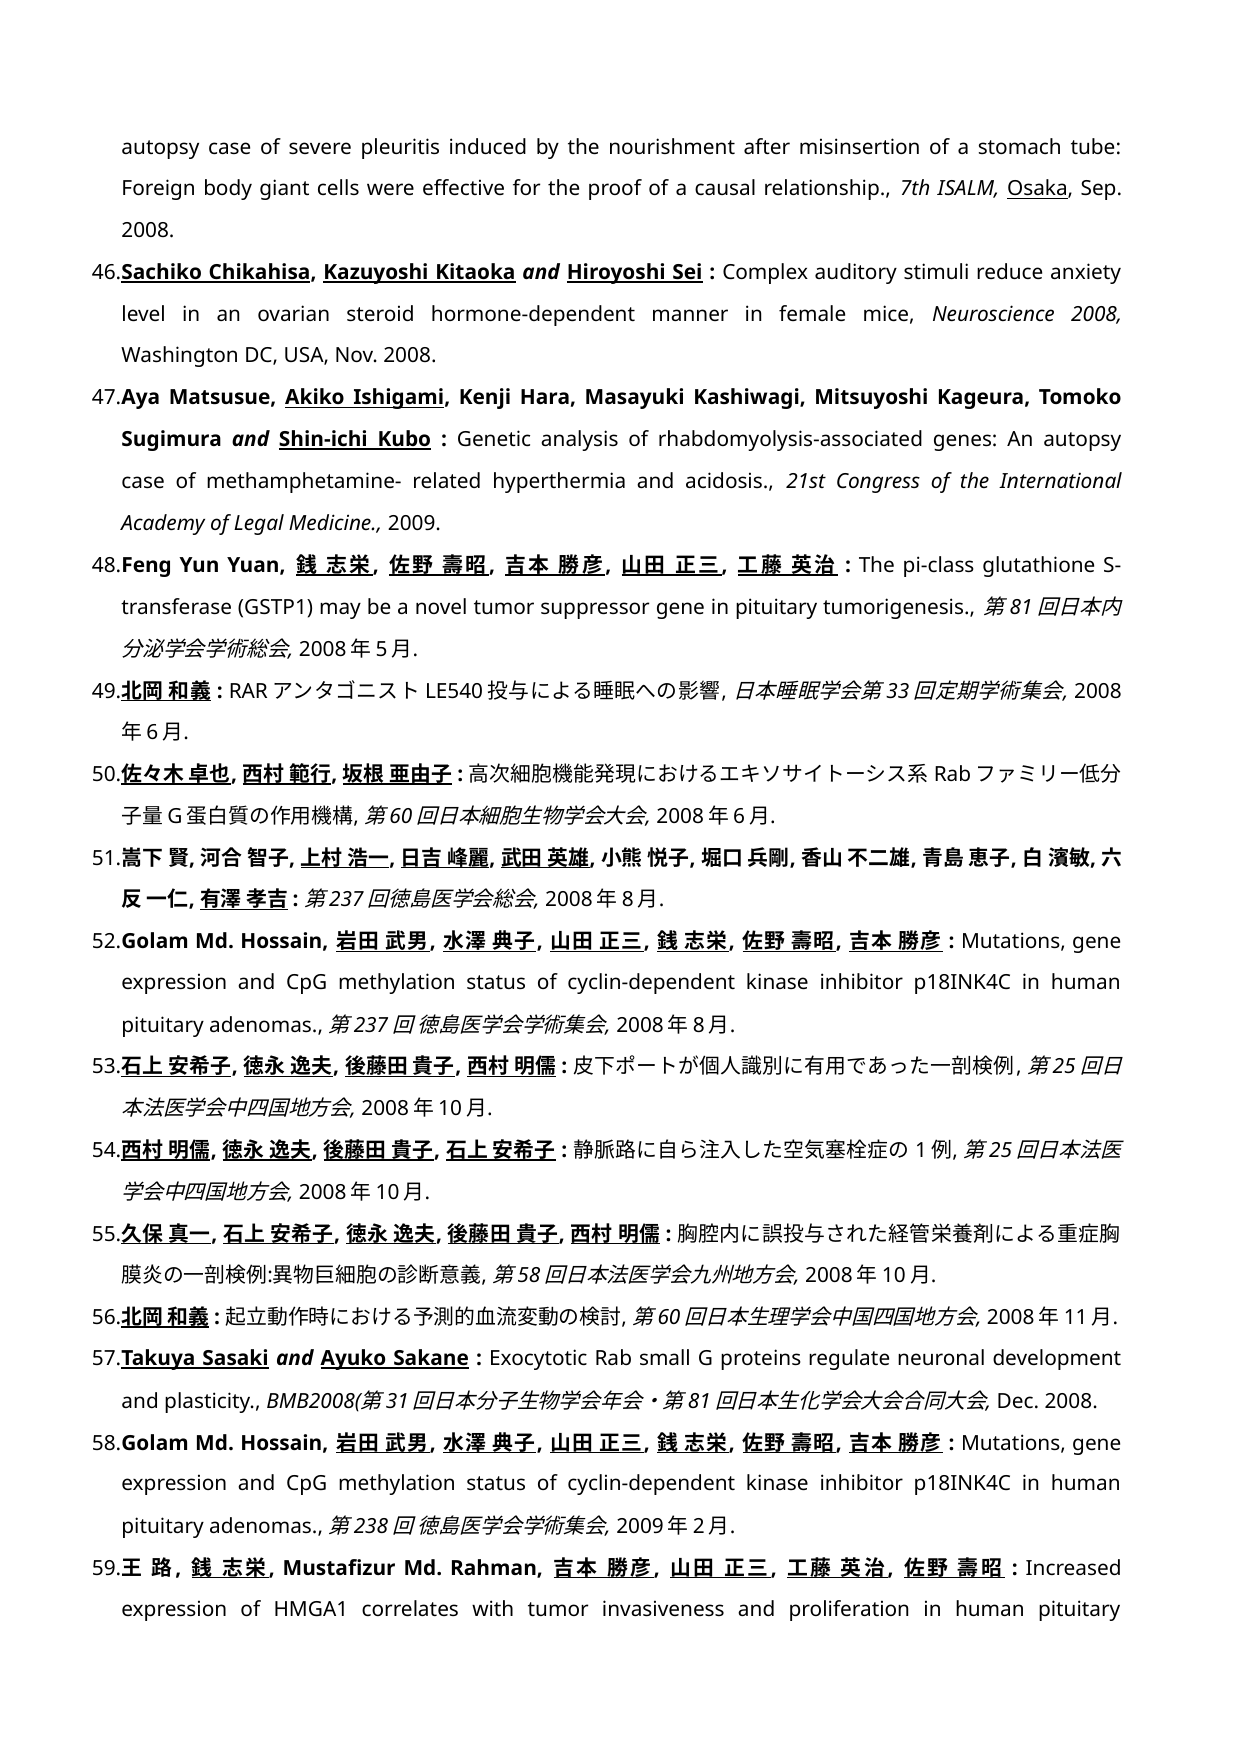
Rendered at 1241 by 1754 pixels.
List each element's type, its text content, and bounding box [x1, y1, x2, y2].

list Sachiko Chikahisa, Kazuyoshi Kitaoka and Hiroyoshi Sei : Complex auditory stimuli reduce anxiety level in an ovarian steroid hormone-dependent manner in female mice, Neuroscience 2008, Washington DC, USA, Nov. 2008. [92, 250, 1122, 376]
list 久保 真一, 石上 安希子, 徳永 逸夫, 後藤田 貴子, 西村 明儒 : 胸腔内に誤投与された経管栄養剤による重症胸膜炎の一剖検例:異物巨細胞の診断意義, 第58回日本法医学会九州地方会, 2008年10月. [92, 1211, 1122, 1295]
list 佐々木 卓也, 西村 範行, 坂根 亜由子 : 高次細胞機能発現におけるエキソサイトーシス系Rabファミリー低分子量G蛋白質の作用機構, 第60回日本細胞生物学会大会, 2008年6月. [92, 752, 1122, 835]
list Golam Md. Hossain, 岩田 武男, 水澤 典子, 山田 正三, 銭 志栄, 佐野 壽昭, 吉本 勝彦 : Mutations, gene expression and CpG methylation status of cyclin-dependent kinase inhibitor p18INK4C in human pituitary adenomas., 第238回 徳島医学会学術集会, 2009年2月. [92, 1420, 1122, 1545]
list 北岡 和義 : 起立動作時における予測的血流変動の検討, 第60回日本生理学会中国四国地方会, 2008年11月. [92, 1295, 1122, 1336]
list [92, 1545, 1122, 1629]
list Feng Yun Yuan, 銭 志栄, 佐野 壽昭, 吉本 勝彦, 山田 正三, 工藤 英治 : The pi-class glutathione S-transferase (GSTP1) may be a novel tumor suppressor gene in pituitary tumorigenesis., 第81回日本内分泌学会学術総会, 2008年5月. [92, 543, 1122, 668]
list 嵩下 賢, 河合 智子, 上村 浩一, 日吉 峰麗, 武田 英雄, 小熊 悦子, 堀口 兵剛, 香山 不二雄, 青島 恵子, 白 濱敏, 六反 一仁, 有澤 孝吉 : 第237回徳島医学会総会, 2008年8月. [92, 835, 1122, 919]
list 北岡 和義 : RARアンタゴニストLE540投与による睡眠への影響, 日本睡眠学会第33回定期学術集会, 2008年6月. [92, 668, 1122, 752]
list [92, 125, 1122, 250]
list Aya Matsusue, Akiko Ishigami, Kenji Hara, Masayuki Kashiwagi, Mitsuyoshi Kageura, Tomoko Sugimura and Shin-ichi Kubo : Genetic analysis of rhabdomyolysis-associated genes: An autopsy case of methamphetamine- related hyperthermia and acidosis., 21st Congress of the International Academy of Legal Medicine., 2009. [92, 376, 1122, 543]
list 西村 明儒, 徳永 逸夫, 後藤田 貴子, 石上 安希子 : 静脈路に自ら注入した空気塞栓症の1例, 第25回日本法医学会中四国地方会, 2008年10月. [92, 1128, 1122, 1211]
list Takuya Sasaki and Ayuko Sakane : Exocytotic Rab small G proteins regulate neuronal development and plasticity., BMB2008(第31回日本分子生物学会年会・第81回日本生化学会大会合同大会, Dec. 2008. [92, 1336, 1122, 1420]
list 石上 安希子, 徳永 逸夫, 後藤田 貴子, 西村 明儒 : 皮下ポートが個人識別に有用であった一剖検例, 第25回日本法医学会中四国地方会, 2008年10月. [92, 1044, 1122, 1128]
list Golam Md. Hossain, 岩田 武男, 水澤 典子, 山田 正三, 銭 志栄, 佐野 壽昭, 吉本 勝彦 : Mutations, gene expression and CpG methylation status of cyclin-dependent kinase inhibitor p18INK4C in human pituitary adenomas., 第237回 徳島医学会学術集会, 2008年8月. [92, 919, 1122, 1044]
